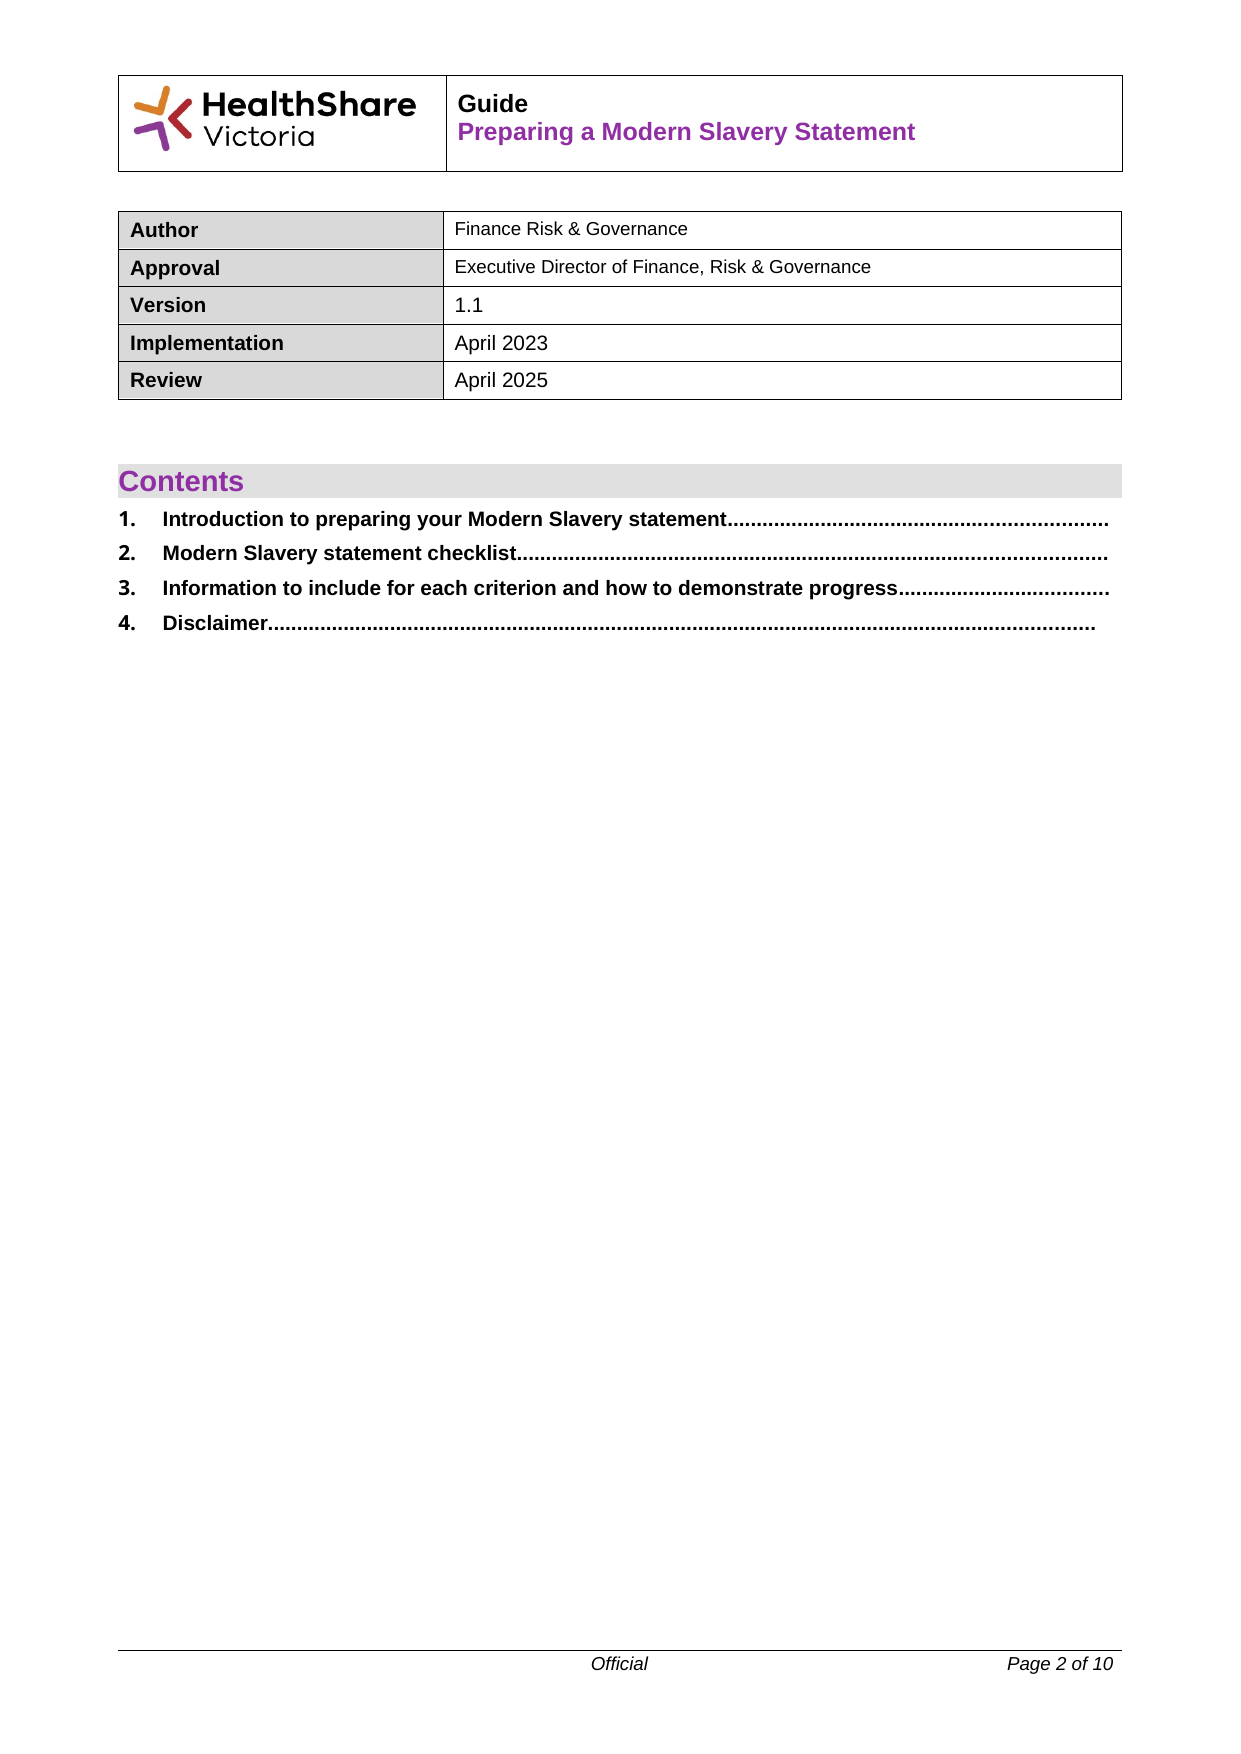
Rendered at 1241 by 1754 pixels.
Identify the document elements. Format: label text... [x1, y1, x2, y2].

text 4. Disclaimer 10 [118, 608, 1033, 636]
picture [129, 82, 435, 157]
table_header Author [119, 212, 443, 248]
table_cell April 2025 [444, 362, 1121, 398]
table_cell Approval [119, 250, 443, 286]
text 1. Introduction to preparing your Modern Slavery statement 3 [118, 504, 1033, 532]
table_cell Executive Director of Finance, Risk & Governance [444, 250, 1121, 286]
subtitle Contents [118, 464, 1122, 498]
table_header Finance Risk & Governance [444, 212, 1121, 248]
table_cell Version [119, 287, 443, 323]
table_cell 1.1 [444, 287, 1121, 323]
table_cell Review [119, 362, 443, 398]
table_cell April 2023 [444, 325, 1121, 361]
text 3. Information to include for each criterion and how to demonstrate progress 4 [118, 573, 1033, 602]
text 2. Modern Slavery statement checklist 3 [118, 538, 1033, 567]
table_cell Implementation [119, 325, 443, 361]
